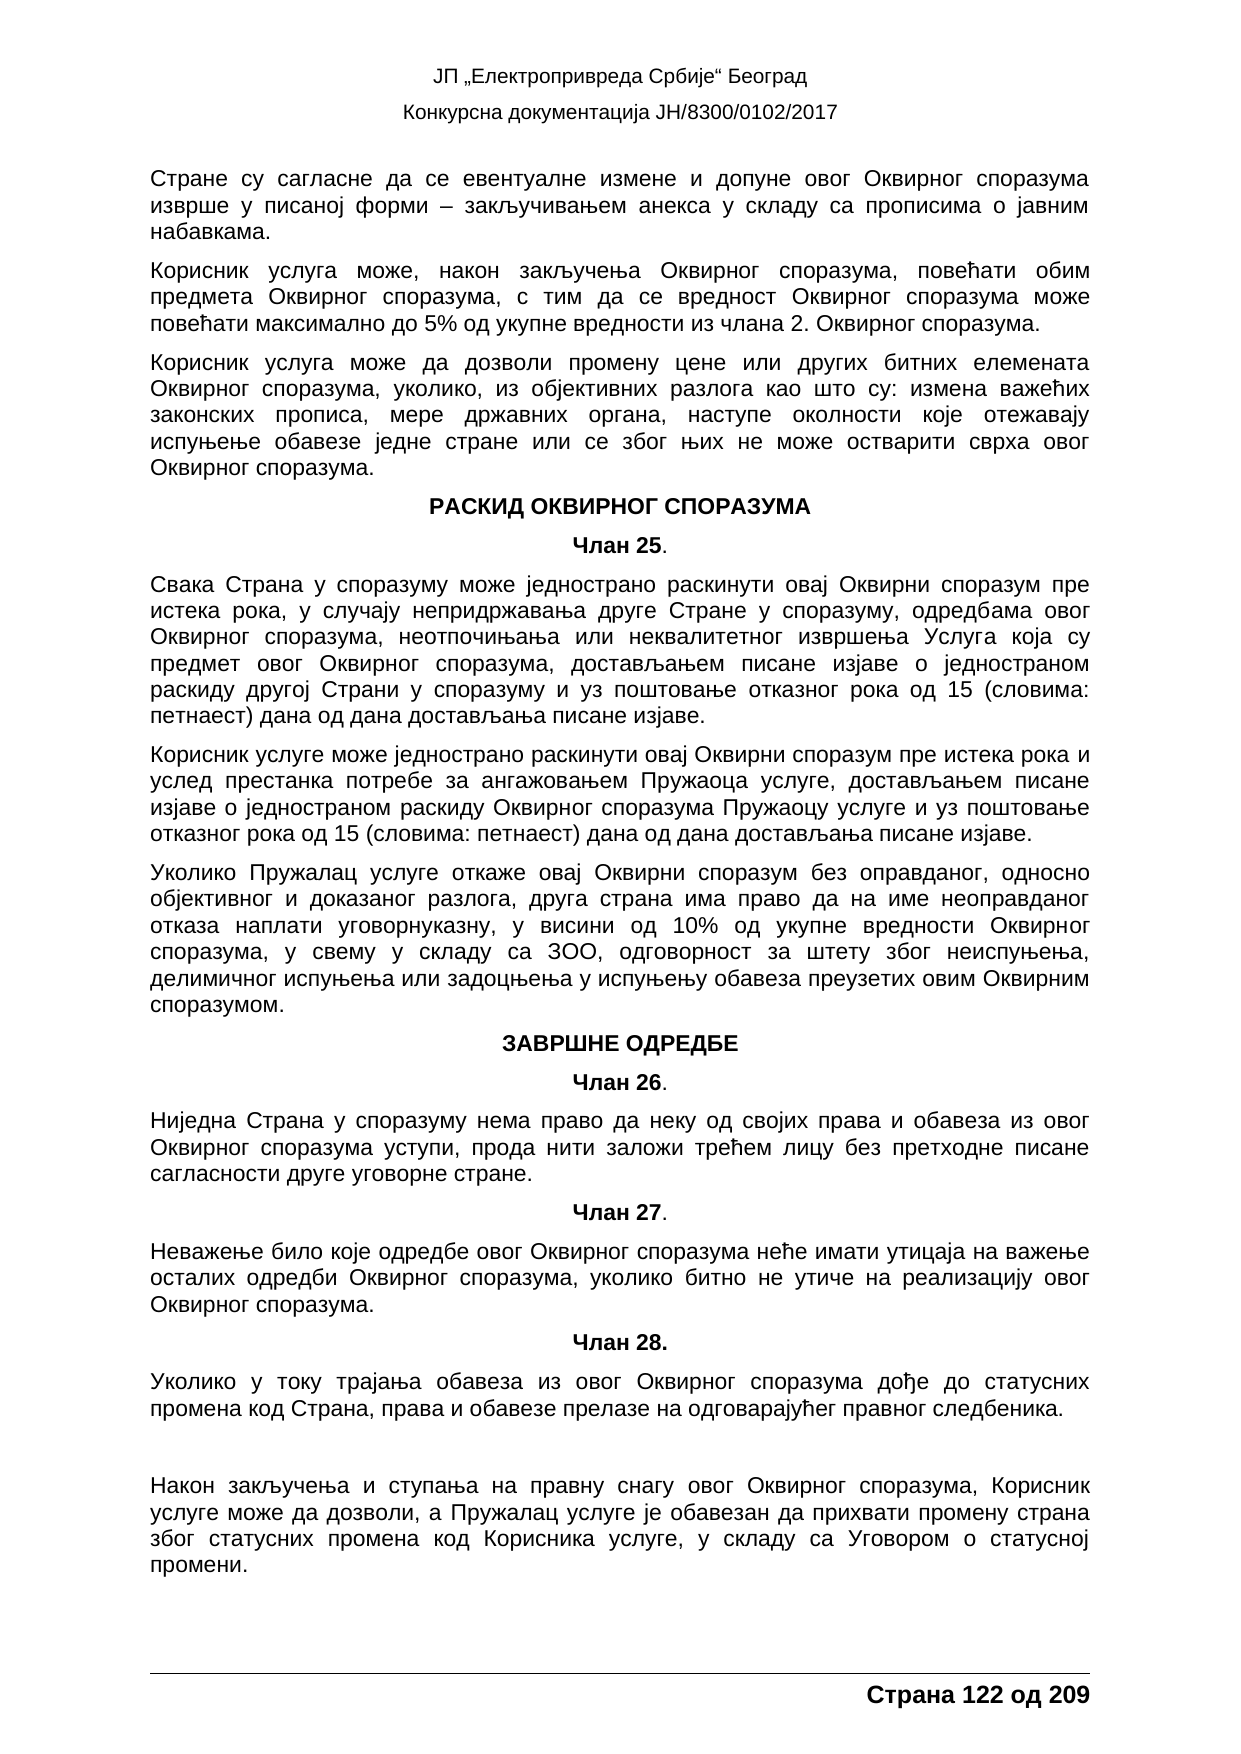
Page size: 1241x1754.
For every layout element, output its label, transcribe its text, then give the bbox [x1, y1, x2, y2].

text Свака Страна у споразуму може једнострано раскинути овај Оквирни споразум пре истека рока, у случају непридржавања друге Стране у споразуму, одредбама овог Оквирног споразума, неотпочињања или неквалитетног извршења Услуга која су предмет овог Оквирног споразума, достављањем писане изјаве о једностраном раскиду другој Страни у споразуму и уз поштовање отказног рока од 15 (словима: петнаест) дана од дана достављања писане изјаве. [150, 571, 1090, 729]
text Члан 26. [150, 1068, 1090, 1095]
text Ниједна Страна у споразуму нема право да неку од својих права и обавеза из овог Оквирног споразума уступи, прода нити заложи трећем лицу без претходне писане сагласности друге уговорне стране. [150, 1107, 1090, 1186]
text РАСКИД ОКВИРНОГ СПОРАЗУМА [150, 493, 1090, 519]
text Неважење било које одредбе овог Оквирног споразума неће имати утицаја на важење осталих одредби Оквирног споразума, уколико битно не утиче на реализацију овог Оквирног споразума. [150, 1238, 1090, 1317]
text Члан 25. [150, 532, 1090, 558]
text Члан 28. [150, 1329, 1090, 1356]
text ЗАВРШНЕ ОДРЕДБЕ [150, 1030, 1090, 1056]
text Корисник услуге може једнострано раскинути овај Оквирни споразум пре истека рока и услед престанка потребе за ангажовањем Пружаоца услуге, достављањем писане изјаве о једностраном раскиду Оквирног споразума Пружаоцу услуге и уз поштовање отказног рока од 15 (словима: петнаест) дана од дана достављања писане изјаве. [150, 741, 1090, 847]
text Корисник услуга може да дозволи промену цене или других битних елемената Оквирног споразума, уколико, из објективних разлога као што су: измена важећих законских прописа, мере државних органа, наступе околности које отежавају испуњење обавезе једне стране или се због њих не може остварити сврха овог Оквирног споразума. [150, 348, 1090, 480]
text Уколико Пружалац услуге откаже овај Оквирни споразум без оправданог, односно објективног и доказаног разлога, друга страна има право да на име неоправданог отказа наплати уговорнуказну, у висини од 10% од укупне вредности Оквирног споразума, у свему у складу са ЗОО, одговорност за штету због неиспуњења, делимичног испуњења или задоцњења у испуњењу обавеза преузетих овим Оквирним споразумом. [150, 859, 1090, 1017]
text Члан 27. [150, 1199, 1090, 1225]
text Уколико у току трајања обавеза из овог Оквирног споразума дође до статусних промена код Страна, права и обавезе прелазе на одговарајућег правног следбеника. [150, 1368, 1090, 1421]
text Након закључења и ступања на правну снагу овог Оквирног споразума, Корисник услуге може да дозволи, а Пружалац услуге је обавезан да прихвати промену страна због статусних промена код Корисника услуге, у складу са Уговором о статусној промени. [150, 1472, 1090, 1578]
text Корисник услуга може, након закључења Оквирног споразума, повећати обим предмета Оквирног споразума, с тим да се вредност Оквирног споразума може повећати максимално до 5% од укупне вредности из члана 2. Оквирног споразума. [150, 257, 1090, 336]
text Стране су сагласне да се евентуалне измене и допуне овог Оквирног споразума изврше у писаној форми – закључивањем анекса у складу са прописима о јавним набавкама. [150, 165, 1090, 244]
